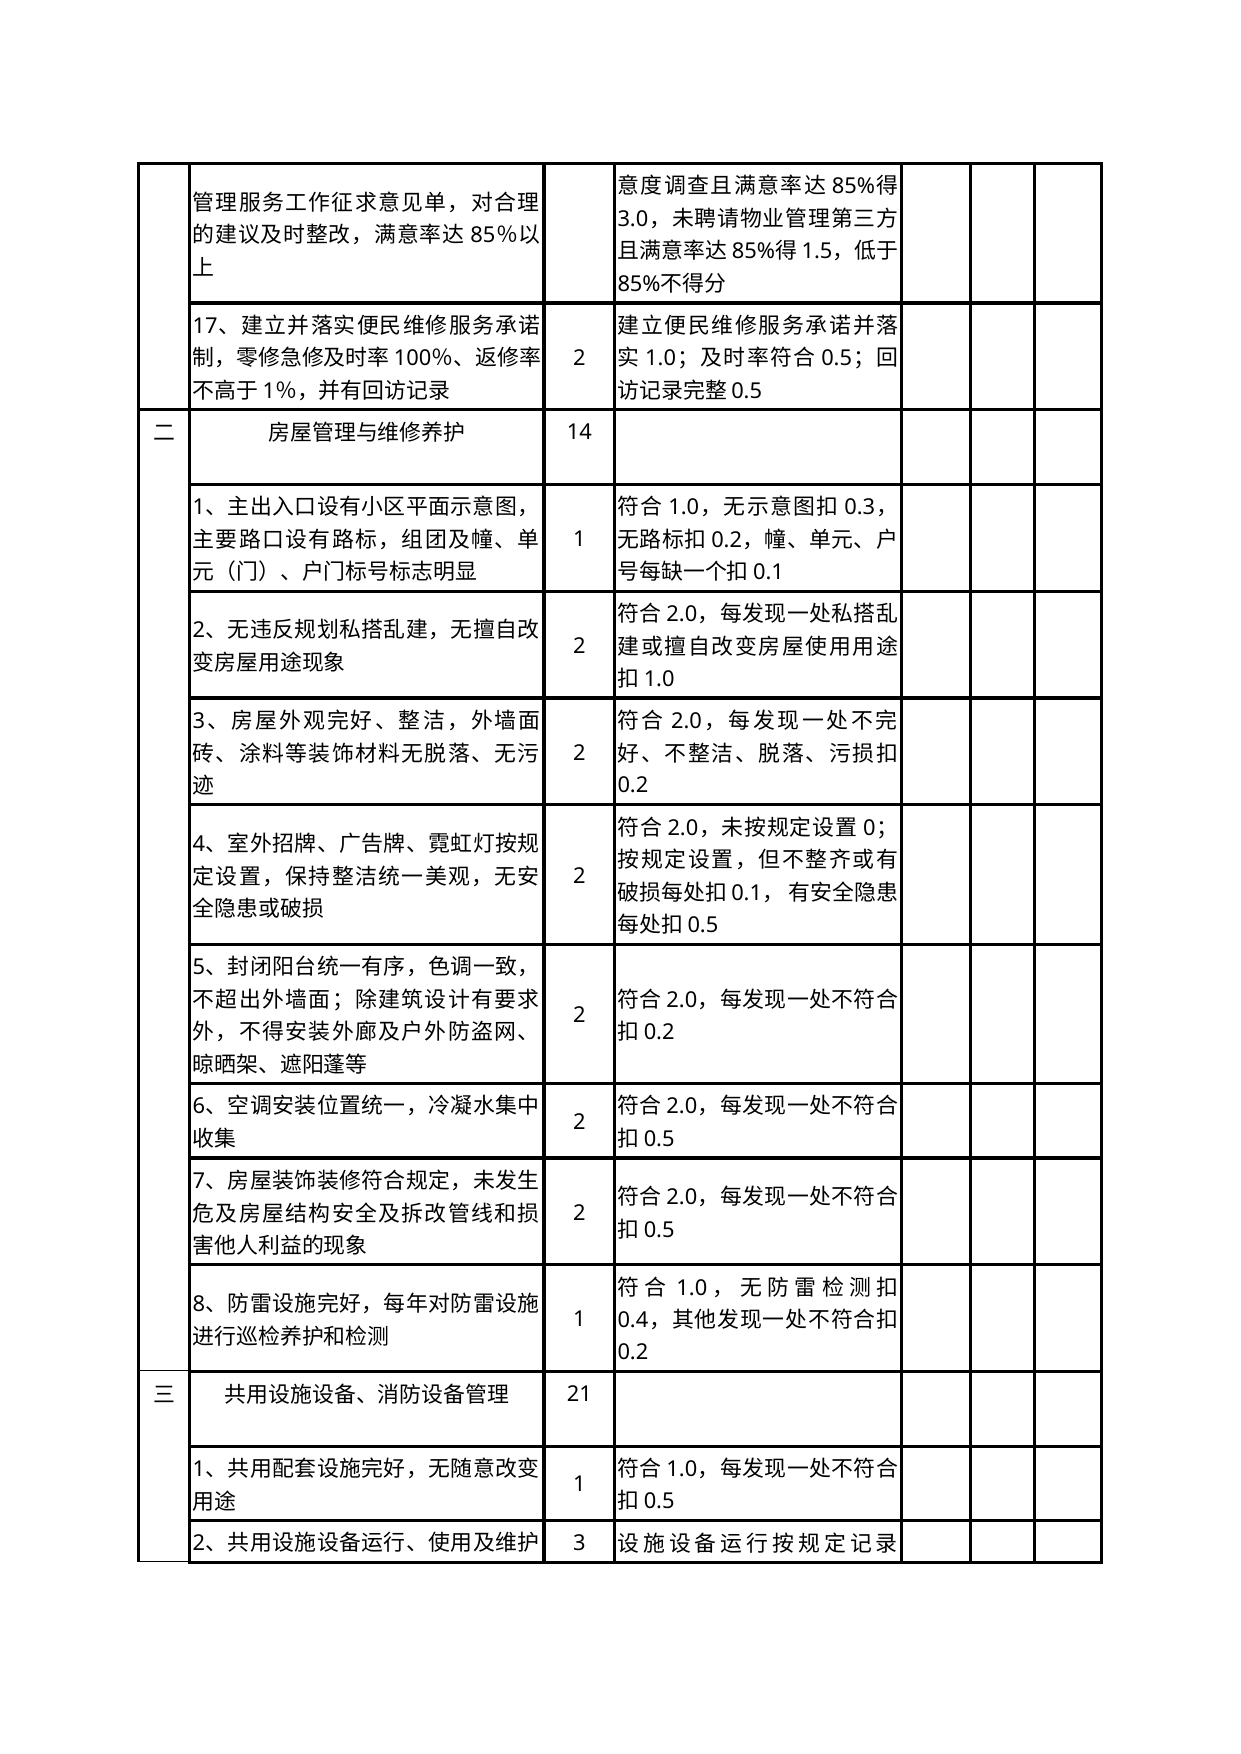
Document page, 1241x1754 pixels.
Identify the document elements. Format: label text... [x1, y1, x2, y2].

table_cell 2、无违反规划私搭乱建，无擅自改变房屋用途现象 [191, 593, 542, 696]
table_cell [1036, 1373, 1100, 1444]
table_cell 14 [546, 411, 613, 483]
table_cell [616, 165, 900, 301]
table_cell 6、空调安装位置统一，冷凝水集中收集 [191, 1085, 542, 1156]
table_cell [903, 946, 969, 1082]
table_cell 1 [546, 1266, 613, 1370]
table_cell 8、防雷设施完好，每年对防雷设施进行巡检养护和检测 [191, 1266, 542, 1370]
table_cell 3 [546, 165, 613, 301]
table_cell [191, 1522, 542, 1561]
table_cell [1036, 305, 1100, 408]
table_cell 21 [546, 1373, 613, 1444]
table_cell [972, 1160, 1033, 1263]
table_cell [972, 305, 1033, 408]
table_cell 5、封闭阳台统一有序，色调一致，不超出外墙面；除建筑设计有要求外，不得安装外廊及户外防盗网、晾晒架、遮阳蓬等 [191, 946, 542, 1082]
table_cell 共用设施设备、消防设备管理 [191, 1373, 542, 1444]
table_cell 房屋管理与维修养护 [191, 411, 542, 483]
table_cell 1、主出入口设有小区平面示意图，主要路口设有路标，组团及幢、单元（门）、户门标号标志明显 [191, 486, 542, 589]
table_cell 4、室外招牌、广告牌、霓虹灯按规定设置，保持整洁统一美观，无安全隐患或破损 [191, 806, 542, 943]
table_cell 符合1.0，无防雷检测扣0.4，其他发现一处不符合扣0.2 [616, 1266, 900, 1370]
table_cell 符合2.0，每发现一处私搭乱建或擅自改变房屋使用用途扣1.0 [616, 593, 900, 696]
table_cell [972, 486, 1033, 589]
table_cell [1036, 1448, 1100, 1519]
table_cell 3、房屋外观完好、整洁，外墙面砖、涂料等装饰材料无脱落、无污迹 [191, 700, 542, 803]
table_cell [972, 1266, 1033, 1370]
table_cell 三 [140, 1371, 188, 1561]
table_cell [972, 1448, 1033, 1519]
table_cell 1 [546, 1448, 613, 1519]
table_cell [903, 486, 969, 589]
table_cell [903, 165, 969, 301]
table_cell 符合2.0，每发现一处不完好、不整洁、脱落、污损扣0.2 [616, 700, 900, 803]
table_cell [616, 411, 900, 483]
table_cell [1036, 700, 1100, 803]
table_cell 2 [546, 305, 613, 408]
table_cell 2 [546, 593, 613, 696]
table_cell [903, 411, 969, 483]
table_cell 符合2.0，每发现一处不符合扣0.5 [616, 1160, 900, 1263]
table_cell [903, 806, 969, 943]
table_cell [972, 946, 1033, 1082]
table_cell [1036, 165, 1100, 301]
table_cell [191, 165, 542, 301]
table_cell 符合2.0，每发现一处不符合扣0.2 [616, 946, 900, 1082]
table_cell [1036, 946, 1100, 1082]
table_cell 17、建立并落实便民维修服务承诺制，零修急修及时率100％、返修率不高于1％，并有回访记录 [191, 305, 542, 408]
table_cell 1 [546, 486, 613, 589]
table_cell [616, 1373, 900, 1444]
table_cell 符合2.0，未按规定设置0；按规定设置，但不整齐或有破损每处扣0.1， 有安全隐患每处扣0.5 [616, 806, 900, 943]
table_cell [1036, 1085, 1100, 1156]
table_cell [903, 1522, 969, 1561]
table_cell [1036, 593, 1100, 696]
table_cell [972, 165, 1033, 301]
table_cell 2 [546, 1085, 613, 1156]
table_cell 符合1.0，无示意图扣0.3，无路标扣0.2，幢、单元、户号每缺一个扣0.1 [616, 486, 900, 589]
table_cell [972, 1522, 1033, 1561]
table_cell 二 [140, 411, 188, 1370]
table_cell [972, 806, 1033, 943]
table_cell 符合1.0，每发现一处不符合扣0.5 [616, 1448, 900, 1519]
table_cell 1、共用配套设施完好，无随意改变用途 [191, 1448, 542, 1519]
table_cell [903, 305, 969, 408]
table_cell 7、房屋装饰装修符合规定，未发生危及房屋结构安全及拆改管线和损害他人利益的现象 [191, 1160, 542, 1263]
table_cell [903, 1373, 969, 1444]
table_cell 符合2.0，每发现一处不符合扣0.5 [616, 1085, 900, 1156]
table_cell 2 [546, 806, 613, 943]
table_cell [903, 1448, 969, 1519]
table_cell [1036, 1266, 1100, 1370]
table_cell 2 [546, 1160, 613, 1263]
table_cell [616, 1522, 900, 1561]
table_cell [903, 1085, 969, 1156]
table_cell [972, 1373, 1033, 1444]
table_cell [1036, 486, 1100, 589]
table_cell [1036, 806, 1100, 943]
table_cell [972, 1085, 1033, 1156]
table_cell 建立便民维修服务承诺并落实1.0；及时率符合0.5；回访记录完整0.5 [616, 305, 900, 408]
table_cell [972, 593, 1033, 696]
table_cell [903, 1266, 969, 1370]
table_cell [1036, 411, 1100, 483]
table_cell 2 [546, 946, 613, 1082]
table_cell [972, 411, 1033, 483]
table_cell [903, 593, 969, 696]
table_cell [1036, 1522, 1100, 1561]
table_cell 3 [546, 1522, 613, 1561]
table_cell [903, 700, 969, 803]
table_cell [972, 700, 1033, 803]
table_cell 2 [546, 700, 613, 803]
table_cell [1036, 1160, 1100, 1263]
table_cell [903, 1160, 969, 1263]
